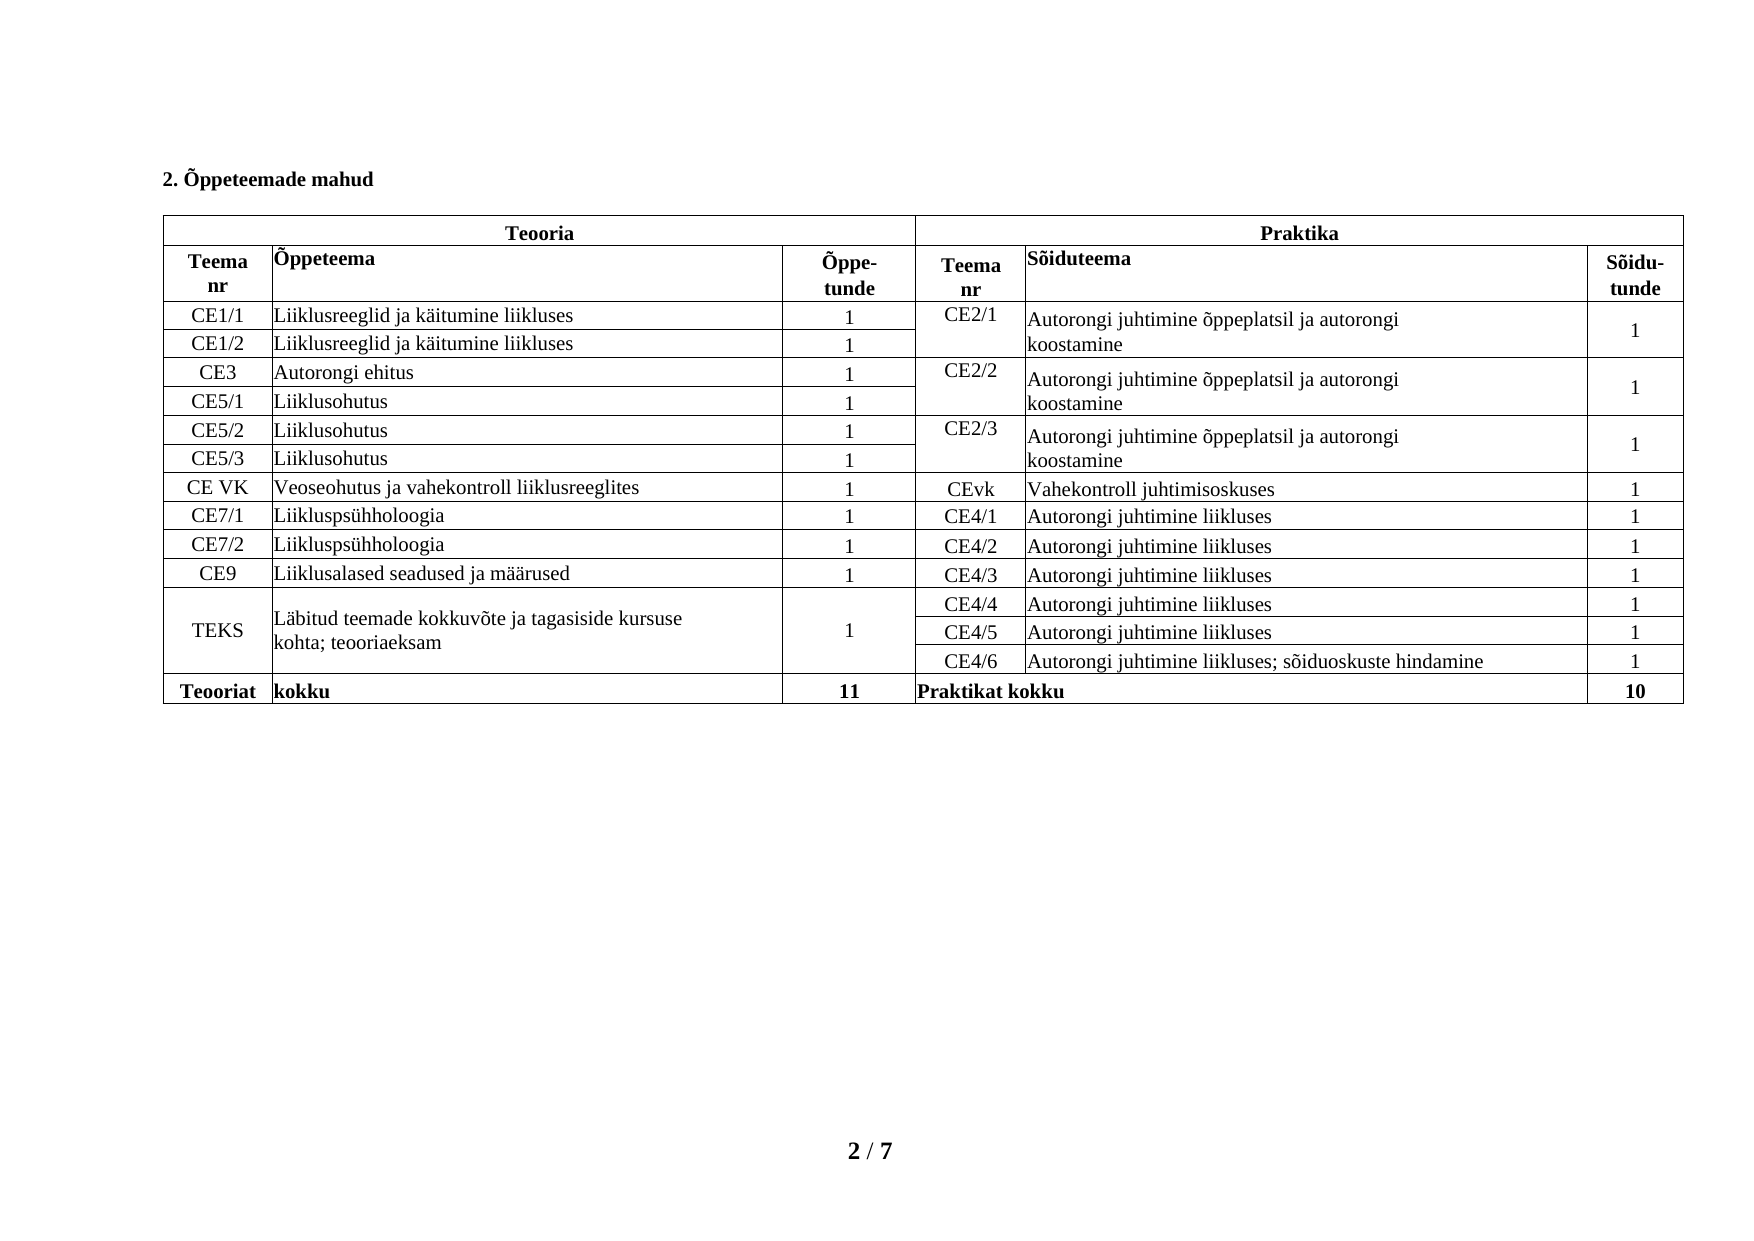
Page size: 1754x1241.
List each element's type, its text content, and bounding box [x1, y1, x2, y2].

table_cell CEvk [916, 473, 1025, 501]
table_cell 1 [1588, 502, 1683, 528]
table_cell Liiklusohutus [273, 387, 782, 415]
table_cell CE2/2 [916, 358, 1025, 415]
table_cell 1 [783, 445, 915, 472]
table_cell Liikluspsühholoogia [273, 530, 782, 558]
table_cell Autorongi juhtimine õppeplatsil ja autorongi koostamine [1026, 358, 1587, 415]
table_cell CE7/1 [164, 502, 272, 528]
table_cell 1 [783, 502, 915, 528]
table_cell 1 [783, 330, 915, 357]
table_cell CE4/3 [916, 559, 1025, 587]
table_cell Liiklusalased seadused ja määrused [273, 559, 782, 587]
table_cell CE1/2 [164, 330, 272, 357]
table_cell Autorongi juhtimine liikluses [1026, 502, 1587, 528]
table_cell CE7/2 [164, 530, 272, 558]
table_cell CE5/3 [164, 445, 272, 472]
table_cell Vahekontroll juhtimisoskuses [1026, 473, 1587, 501]
table_cell Autorongi juhtimine õppeplatsil ja autorongi koostamine [1026, 416, 1587, 472]
table_cell TEKS [164, 588, 272, 673]
table_cell 1 [783, 473, 915, 501]
table_cell Teooriat [164, 674, 272, 703]
table_cell 1 [783, 530, 915, 558]
table_cell 1 [1588, 358, 1683, 415]
table_cell Autorongi juhtimine liikluses [1026, 588, 1587, 616]
table_cell CE4/1 [916, 502, 1025, 528]
table_header Praktika [916, 216, 1683, 245]
table_cell 11 [783, 674, 915, 703]
table_cell 1 [1588, 559, 1683, 587]
table_cell 1 [1588, 302, 1683, 357]
table_cell 1 [1588, 473, 1683, 501]
table_header Teooria [164, 216, 915, 245]
table_cell CE VK [164, 473, 272, 501]
table_cell 1 [783, 387, 915, 415]
table_cell Praktikat kokku [916, 674, 1587, 703]
table_cell Autorongi juhtimine õppeplatsil ja autorongi koostamine [1026, 302, 1587, 357]
table_cell Autorongi juhtimine liikluses [1026, 559, 1587, 587]
table_cell Teema nr [164, 246, 272, 301]
table_cell CE3 [164, 358, 272, 386]
table_cell CE4/6 [916, 645, 1025, 673]
table_cell CE2/1 [916, 302, 1025, 357]
table_cell 1 [783, 559, 915, 587]
table_cell Veoseohutus ja vahekontroll liiklusreeglites [273, 473, 782, 501]
table_cell Autorongi juhtimine liikluses [1026, 617, 1587, 644]
text 2. Õppeteemade mahud [162, 167, 1571, 191]
table_cell Liiklusreeglid ja käitumine liikluses [273, 330, 782, 357]
table_cell 1 [783, 302, 915, 329]
table_cell Liiklusohutus [273, 416, 782, 443]
table_cell 1 [1588, 416, 1683, 472]
table_cell CE5/1 [164, 387, 272, 415]
table_cell Autorongi juhtimine liikluses [1026, 530, 1587, 558]
table_cell 1 [1588, 530, 1683, 558]
table_cell 1 [1588, 588, 1683, 616]
table_cell 1 [1588, 617, 1683, 644]
table_cell Liiklusreeglid ja käitumine liikluses [273, 302, 782, 329]
table_cell Autorongi juhtimine liikluses; sõiduoskuste hindamine [1026, 645, 1587, 673]
table_cell 1 [783, 588, 915, 673]
table_cell Autorongi ehitus [273, 358, 782, 386]
table_cell 1 [783, 416, 915, 443]
table_cell Õppeteema [273, 246, 782, 301]
table_cell CE9 [164, 559, 272, 587]
table_cell Õppe- tunde [783, 246, 915, 301]
table_cell Teema nr [916, 246, 1025, 301]
table_cell CE5/2 [164, 416, 272, 443]
table_cell CE4/5 [916, 617, 1025, 644]
table_cell Liiklusohutus [273, 445, 782, 472]
table_cell 1 [1588, 645, 1683, 673]
table_cell 10 [1588, 674, 1683, 703]
table_cell Läbitud teemade kokkuvõte ja tagasiside kursuse kohta; teooriaeksam [273, 588, 782, 673]
table_cell CE2/3 [916, 416, 1025, 472]
table_cell Liikluspsühholoogia [273, 502, 782, 528]
table_cell 1 [783, 358, 915, 386]
table_cell Sõidu- tunde [1588, 246, 1683, 301]
table_cell CE1/1 [164, 302, 272, 329]
table_cell Sõiduteema [1026, 246, 1587, 301]
table_cell CE4/4 [916, 588, 1025, 616]
table_cell kokku [273, 674, 782, 703]
table_cell CE4/2 [916, 530, 1025, 558]
